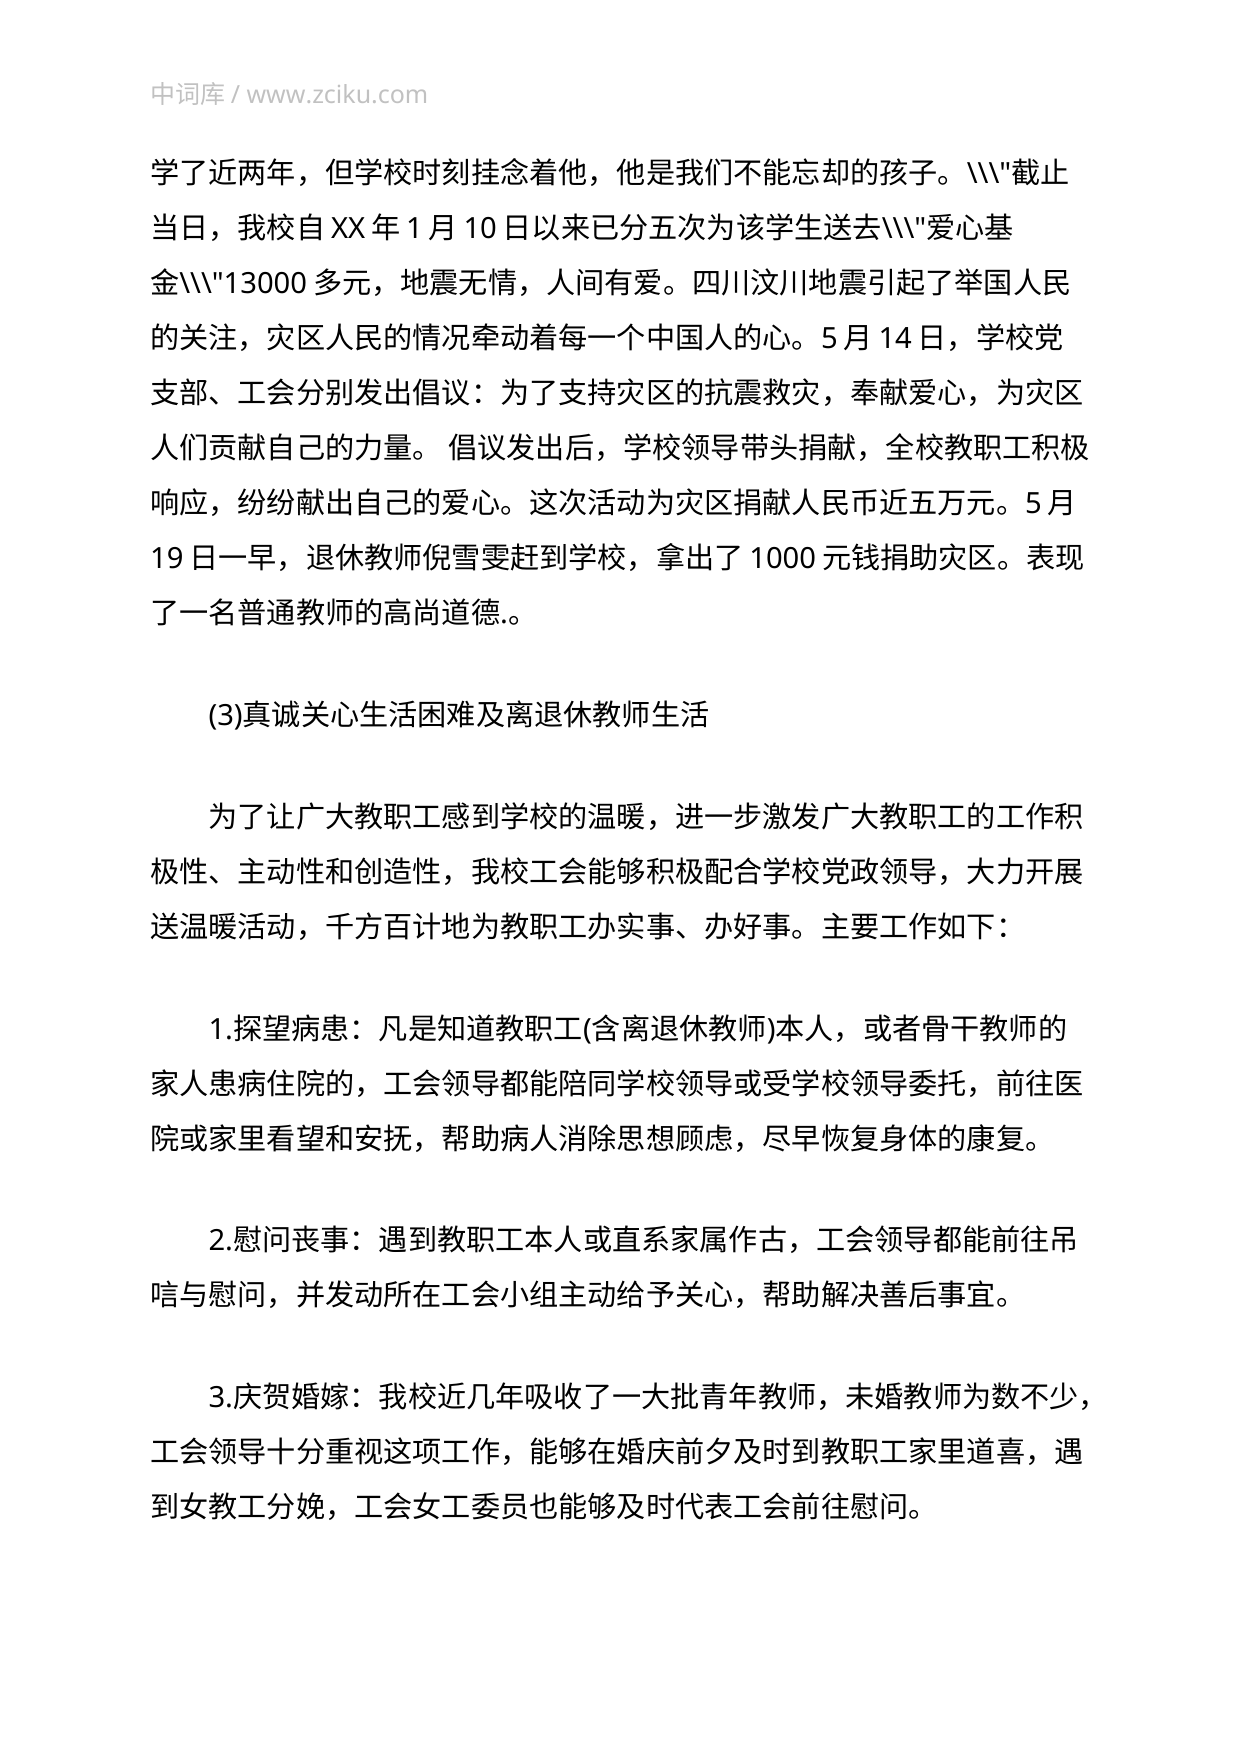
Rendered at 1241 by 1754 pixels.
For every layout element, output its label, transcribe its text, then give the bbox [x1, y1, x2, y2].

text 1.探望病患：凡是知道教职工(含离退休教师)本人，或者骨干教师的家人患病住院的，工会领导都能陪同学校领导或受学校领导委托，前往医院或家里看望和安抚，帮助病人消除思想顾虑，尽早恢复身体的康复。 [150, 1005, 1090, 1157]
text 2.慰问丧事：遇到教职工本人或直系家属作古，工会领导都能前往吊唁与慰问，并发动所在工会小组主动给予关心，帮助解决善后事宜。 [150, 1217, 1090, 1314]
text (3)真诚关心生活困难及离退休教师生活 [150, 692, 1090, 734]
text 为了让广大教职工感到学校的温暖，进一步激发广大教职工的工作积极性、主动性和创造性，我校工会能够积极配合学校党政领导，大力开展送温暖活动，千方百计地为教职工办实事、办好事。主要工作如下： [150, 794, 1090, 946]
text 3.庆贺婚嫁：我校近几年吸收了一大批青年教师，未婚教师为数不少，工会领导十分重视这项工作，能够在婚庆前夕及时到教职工家里道喜，遇到女教工分娩，工会女工委员也能够及时代表工会前往慰问。 [150, 1374, 1090, 1526]
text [150, 150, 1090, 632]
